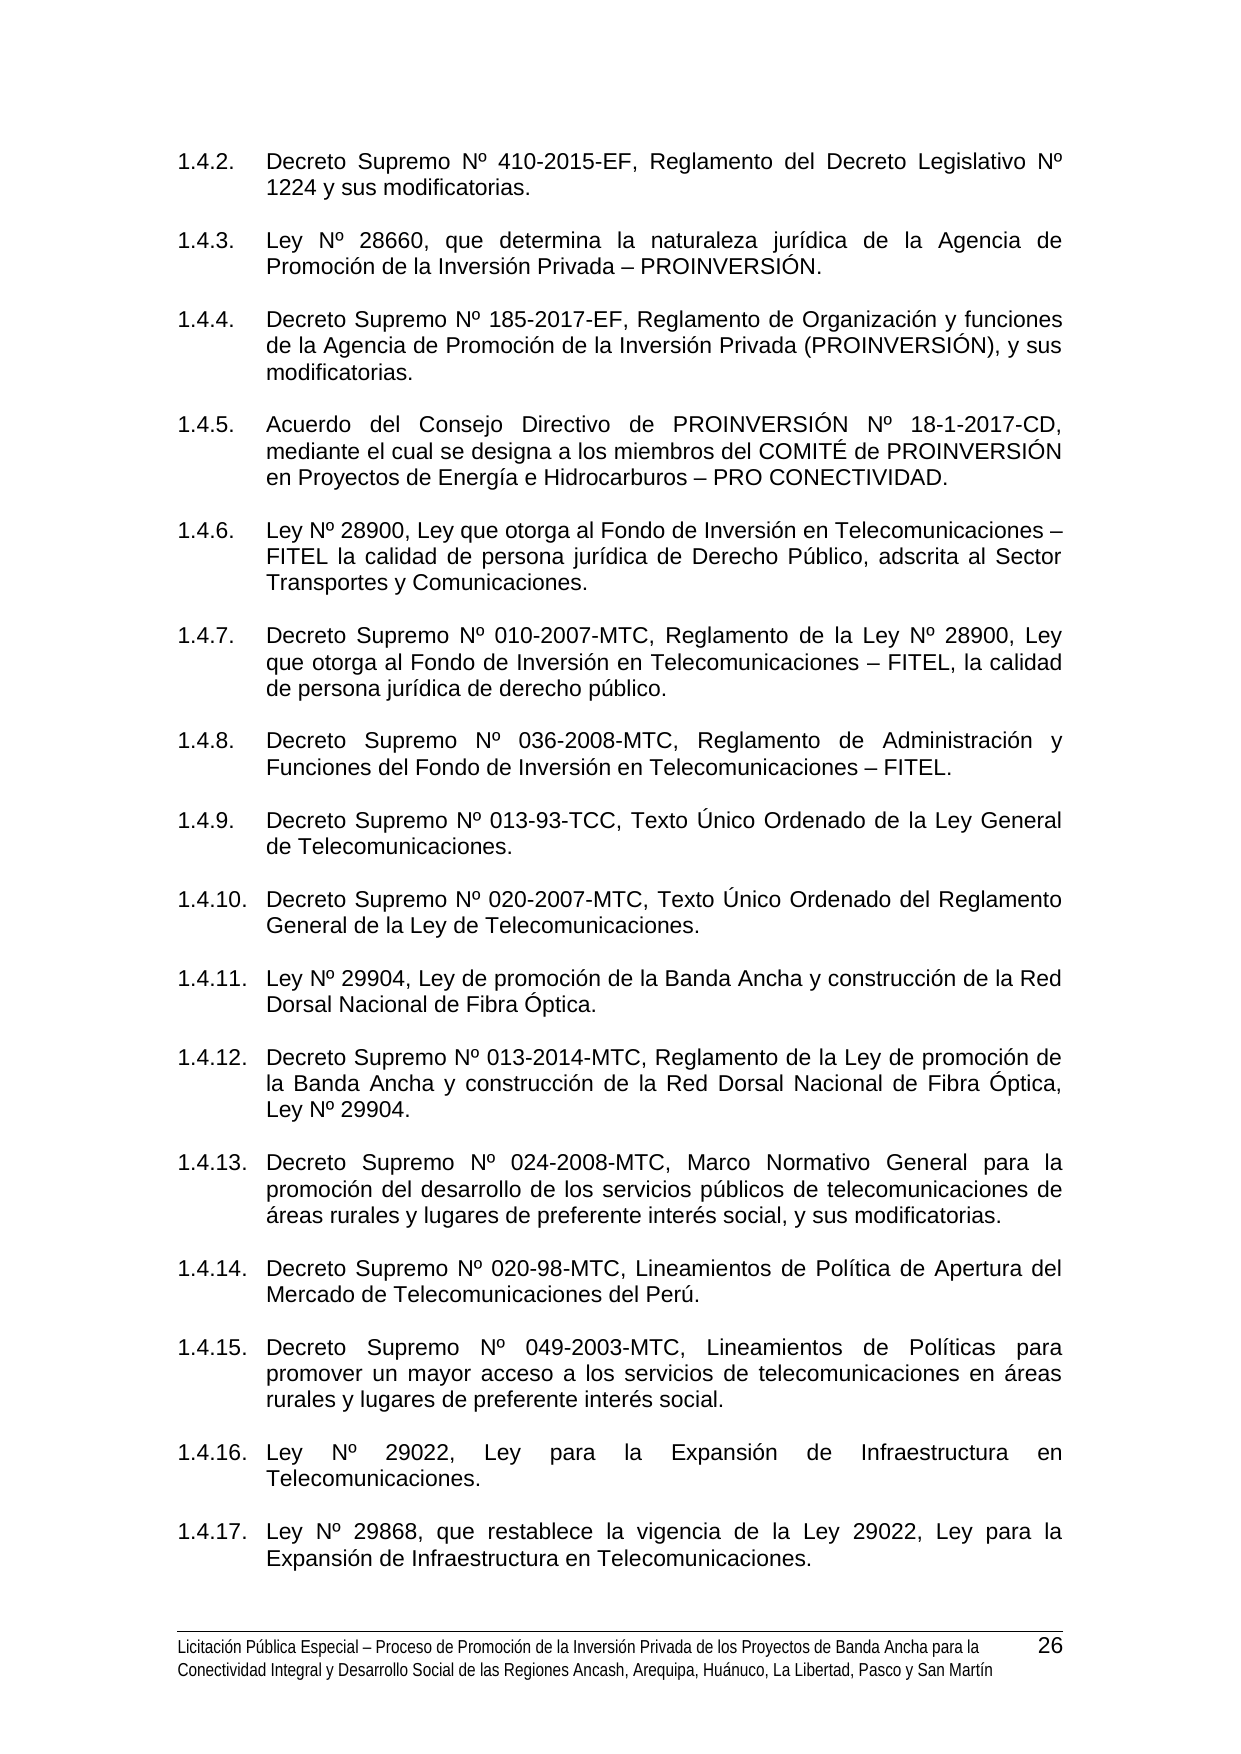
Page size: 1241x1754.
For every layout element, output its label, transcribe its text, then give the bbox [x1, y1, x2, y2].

list Decreto Supremo Nº 020-2007-MTC, Texto Único Ordenado del Reglamento General de la Ley de Telecomunicaciones. [177, 886, 1063, 938]
list Ley Nº 29904, Ley de promoción de la Banda Ancha y construcción de la Red Dorsal Nacional de Fibra Óptica. [177, 965, 1063, 1017]
list Decreto Supremo Nº 013-2014-MTC, Reglamento de la Ley de promoción de la Banda Ancha y construcción de la Red Dorsal Nacional de Fibra Óptica, Ley Nº 29904. [177, 1044, 1063, 1123]
list Decreto Supremo Nº 049-2003-MTC, Lineamientos de Políticas para promover un mayor acceso a los servicios de telecomunicaciones en áreas rurales y lugares de preferente interés social. [177, 1334, 1063, 1413]
list Decreto Supremo Nº 185-2017-EF, Reglamento de Organización y funciones de la Agencia de Promoción de la Inversión Privada (PROINVERSIÓN), y sus modificatorias. [177, 306, 1063, 385]
list Decreto Supremo Nº 010-2007-MTC, Reglamento de la Ley Nº 28900, Ley que otorga al Fondo de Inversión en Telecomunicaciones – FITEL, la calidad de persona jurídica de derecho público. [177, 622, 1063, 701]
list Ley Nº 29868, que restablece la vigencia de la Ley 29022, Ley para la Expansión de Infraestructura en Telecomunicaciones. [177, 1518, 1063, 1571]
list Decreto Supremo Nº 013-93-TCC, Texto Único Ordenado de la Ley General de Telecomunicaciones. [177, 807, 1063, 859]
list Ley Nº 29022, Ley para la Expansión de Infraestructura en Telecomunicaciones. [177, 1439, 1063, 1492]
list Decreto Supremo Nº 024-2008-MTC, Marco Normativo General para la promoción del desarrollo de los servicios públicos de telecomunicaciones de áreas rurales y lugares de preferente interés social, y sus modificatorias. [177, 1149, 1063, 1228]
list Decreto Supremo Nº 410-2015-EF, Reglamento del Decreto Legislativo Nº 1224 y sus modificatorias. [177, 148, 1063, 200]
list Ley Nº 28900, Ley que otorga al Fondo de Inversión en Telecomunicaciones – FITEL la calidad de persona jurídica de Derecho Público, adscrita al Sector Transportes y Comunicaciones. [177, 517, 1063, 596]
list Decreto Supremo Nº 020-98-MTC, Lineamientos de Política de Apertura del Mercado de Telecomunicaciones del Perú. [177, 1254, 1063, 1307]
list Ley Nº 28660, que determina la naturaleza jurídica de la Agencia de Promoción de la Inversión Privada – PROINVERSIÓN. [177, 227, 1063, 279]
list Acuerdo del Consejo Directivo de PROINVERSIÓN Nº 18-1-2017-CD, mediante el cual se designa a los miembros del COMITÉ de PROINVERSIÓN en Proyectos de Energía e Hidrocarburos – PRO CONECTIVIDAD. [177, 411, 1063, 490]
list Decreto Supremo Nº 036-2008-MTC, Reglamento de Administración y Funciones del Fondo de Inversión en Telecomunicaciones – FITEL. [177, 727, 1063, 780]
